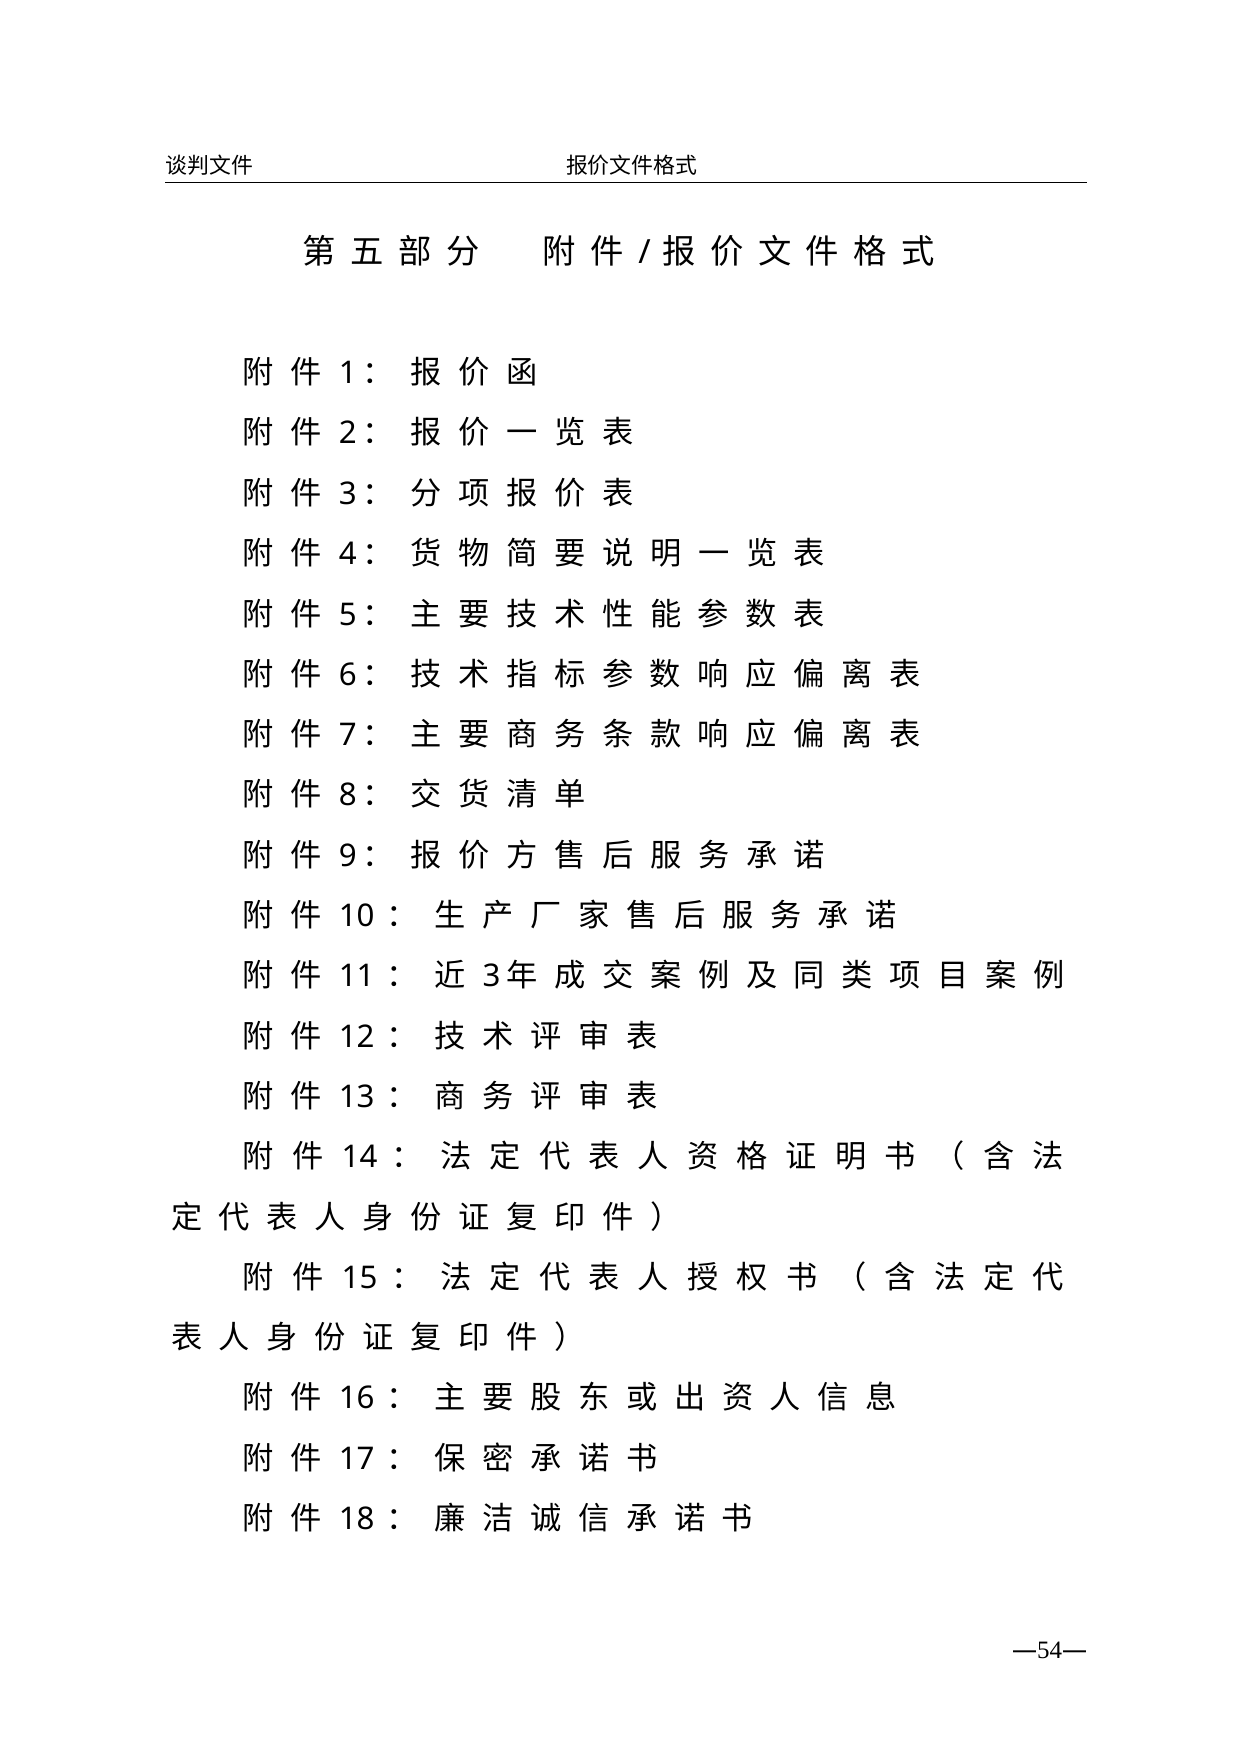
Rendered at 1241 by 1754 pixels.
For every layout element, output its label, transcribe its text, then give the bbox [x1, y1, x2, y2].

text 附件5：主要技术性能参数表 [171, 581, 1081, 642]
text 附件10：生产厂家售后服务承诺 [171, 883, 1081, 943]
text 附件11：近3年成交案例及同类项目案例 [171, 943, 1081, 1003]
text 附件12：技术评审表 [171, 1003, 1081, 1064]
text 附件16：主要股东或出资人信息 [171, 1365, 1081, 1426]
text 附件7：主要商务条款响应偏离表 [171, 702, 1081, 762]
text 附件18：廉洁诚信承诺书 [171, 1486, 1081, 1546]
text 附件4：货物简要说明一览表 [171, 521, 1081, 581]
text 附件6：技术指标参数响应偏离表 [171, 642, 1081, 702]
text 附件8：交货清单 [171, 762, 1081, 822]
text 附件17：保密承诺书 [171, 1426, 1081, 1486]
text 附件9：报价方售后服务承诺 [171, 822, 1081, 883]
text 附件3：分项报价表 [171, 461, 1081, 521]
text 附件1：报价函 [171, 340, 1081, 400]
text 附件13：商务评审表 [171, 1064, 1081, 1124]
text 附件14：法定代表人资格证明书（含法定代表人身份证复印件） [171, 1124, 1081, 1245]
text 第五部分 附件/报价文件格式 [171, 219, 1081, 280]
text 附件15：法定代表人授权书（含法定代表人身份证复印件） [171, 1245, 1081, 1365]
text 附件2：报价一览表 [171, 400, 1081, 461]
